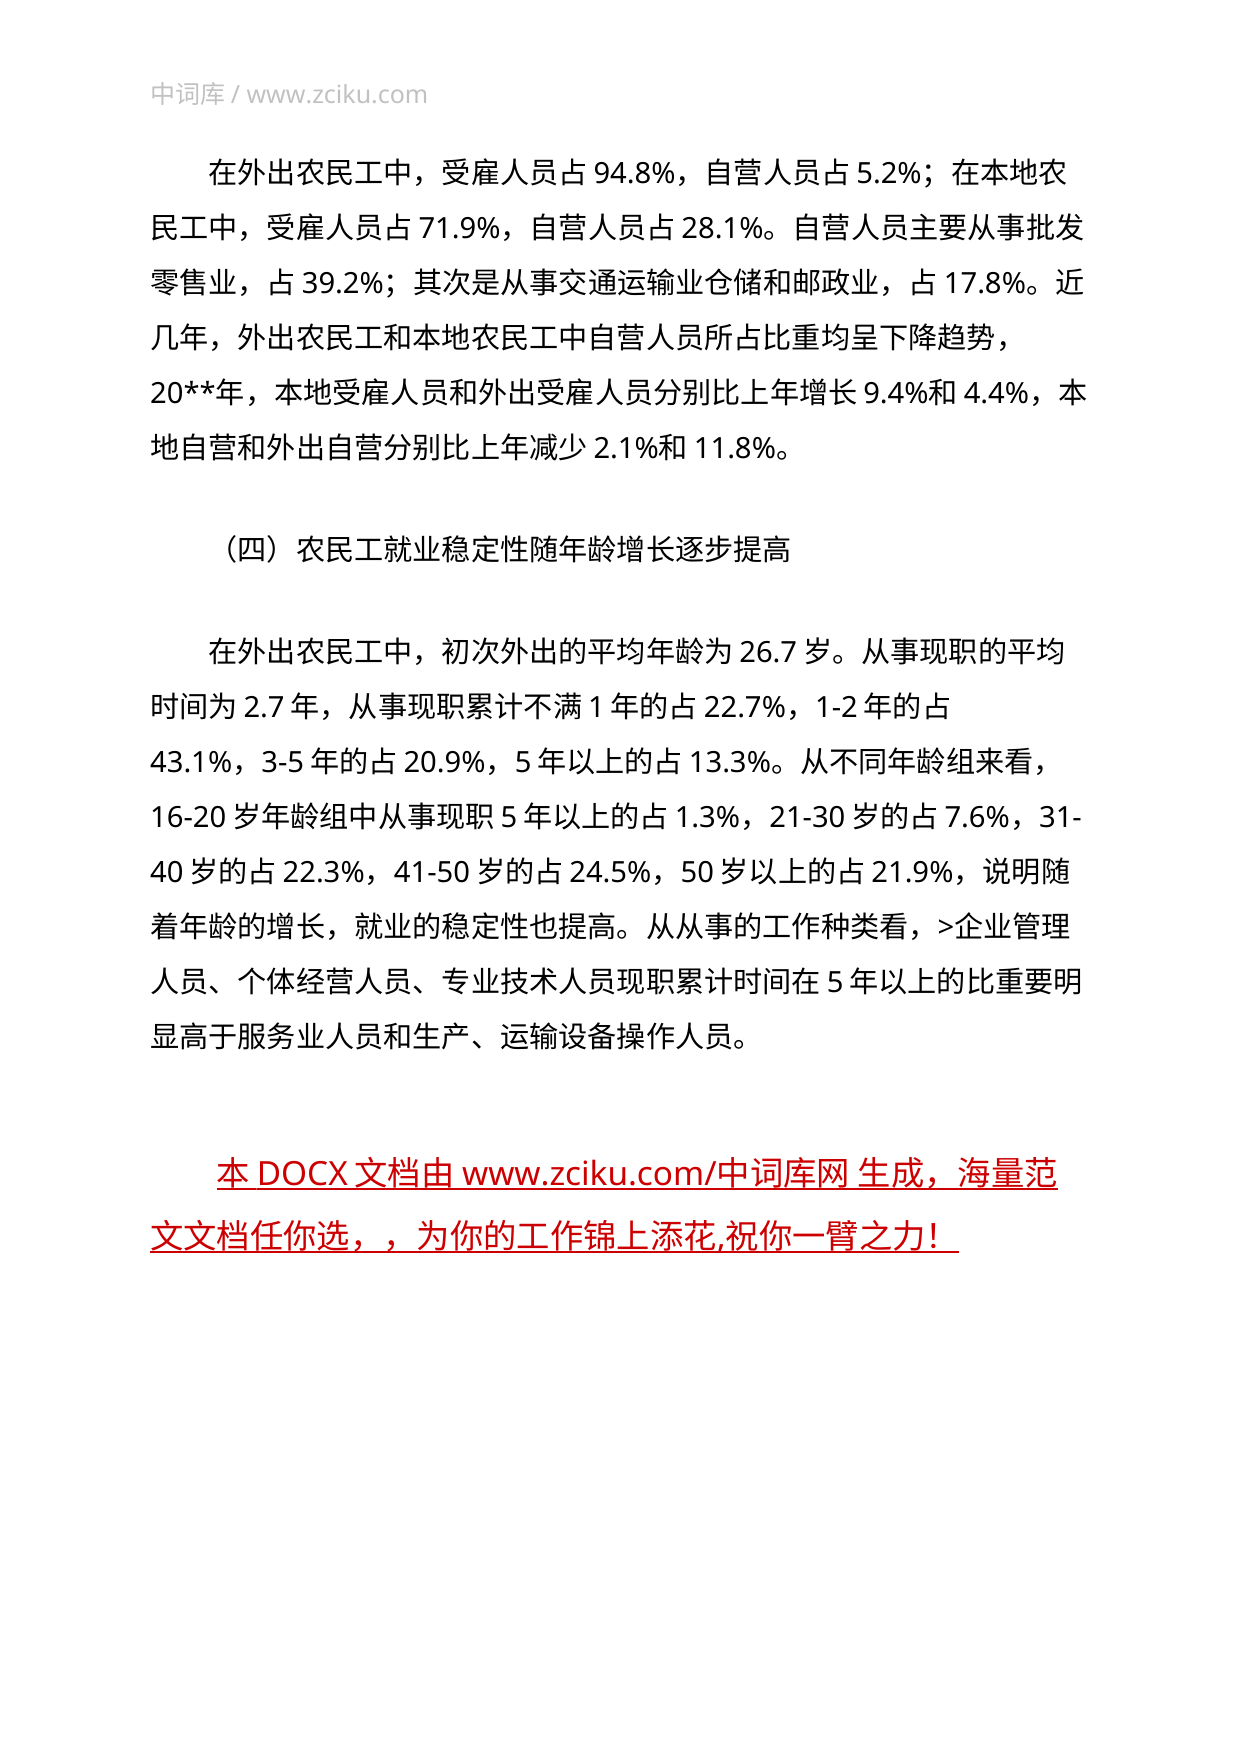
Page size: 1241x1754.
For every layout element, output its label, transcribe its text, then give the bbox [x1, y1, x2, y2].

text 在外出农民工中，受雇人员占94.8%，自营人员占5.2%；在本地农民工中，受雇人员占71.9%，自营人员占28.1%。自营人员主要从事批发零售业，占39.2%；其次是从事交通运输业仓储和邮政业，占17.8%。近几年，外出农民工和本地农民工中自营人员所占比重均呈下降趋势，20**年，本地受雇人员和外出受雇人员分别比上年增长9.4%和4.4%，本地自营和外出自营分别比上年减少2.1%和11.8%。 [150, 150, 1090, 467]
text 本DOCX文档由 www.zciku.com/中词库网 生成，海量范文文档任你选，，为你的工作锦上添花,祝你一臂之力！ [150, 1147, 1090, 1258]
text （四）农民工就业稳定性随年龄增长逐步提高 [150, 527, 1090, 569]
text 在外出农民工中，初次外出的平均年龄为26.7岁。从事现职的平均时间为2.7年，从事现职累计不满1年的占22.7%，1-2年的占43.1%，3-5年的占20.9%，5年以上的占13.3%。从不同年龄组来看，16-20岁年龄组中从事现职5年以上的占1.3%，21-30岁的占7.6%，31-40岁的占22.3%，41-50岁的占24.5%，50岁以上的占21.9%，说明随着年龄的增长，就业的稳定性也提高。从从事的工作种类看，>企业管理人员、个体经营人员、专业技术人员现职累计时间在5年以上的比重要明显高于服务业人员和生产、运输设备操作人员。 [150, 629, 1090, 1056]
